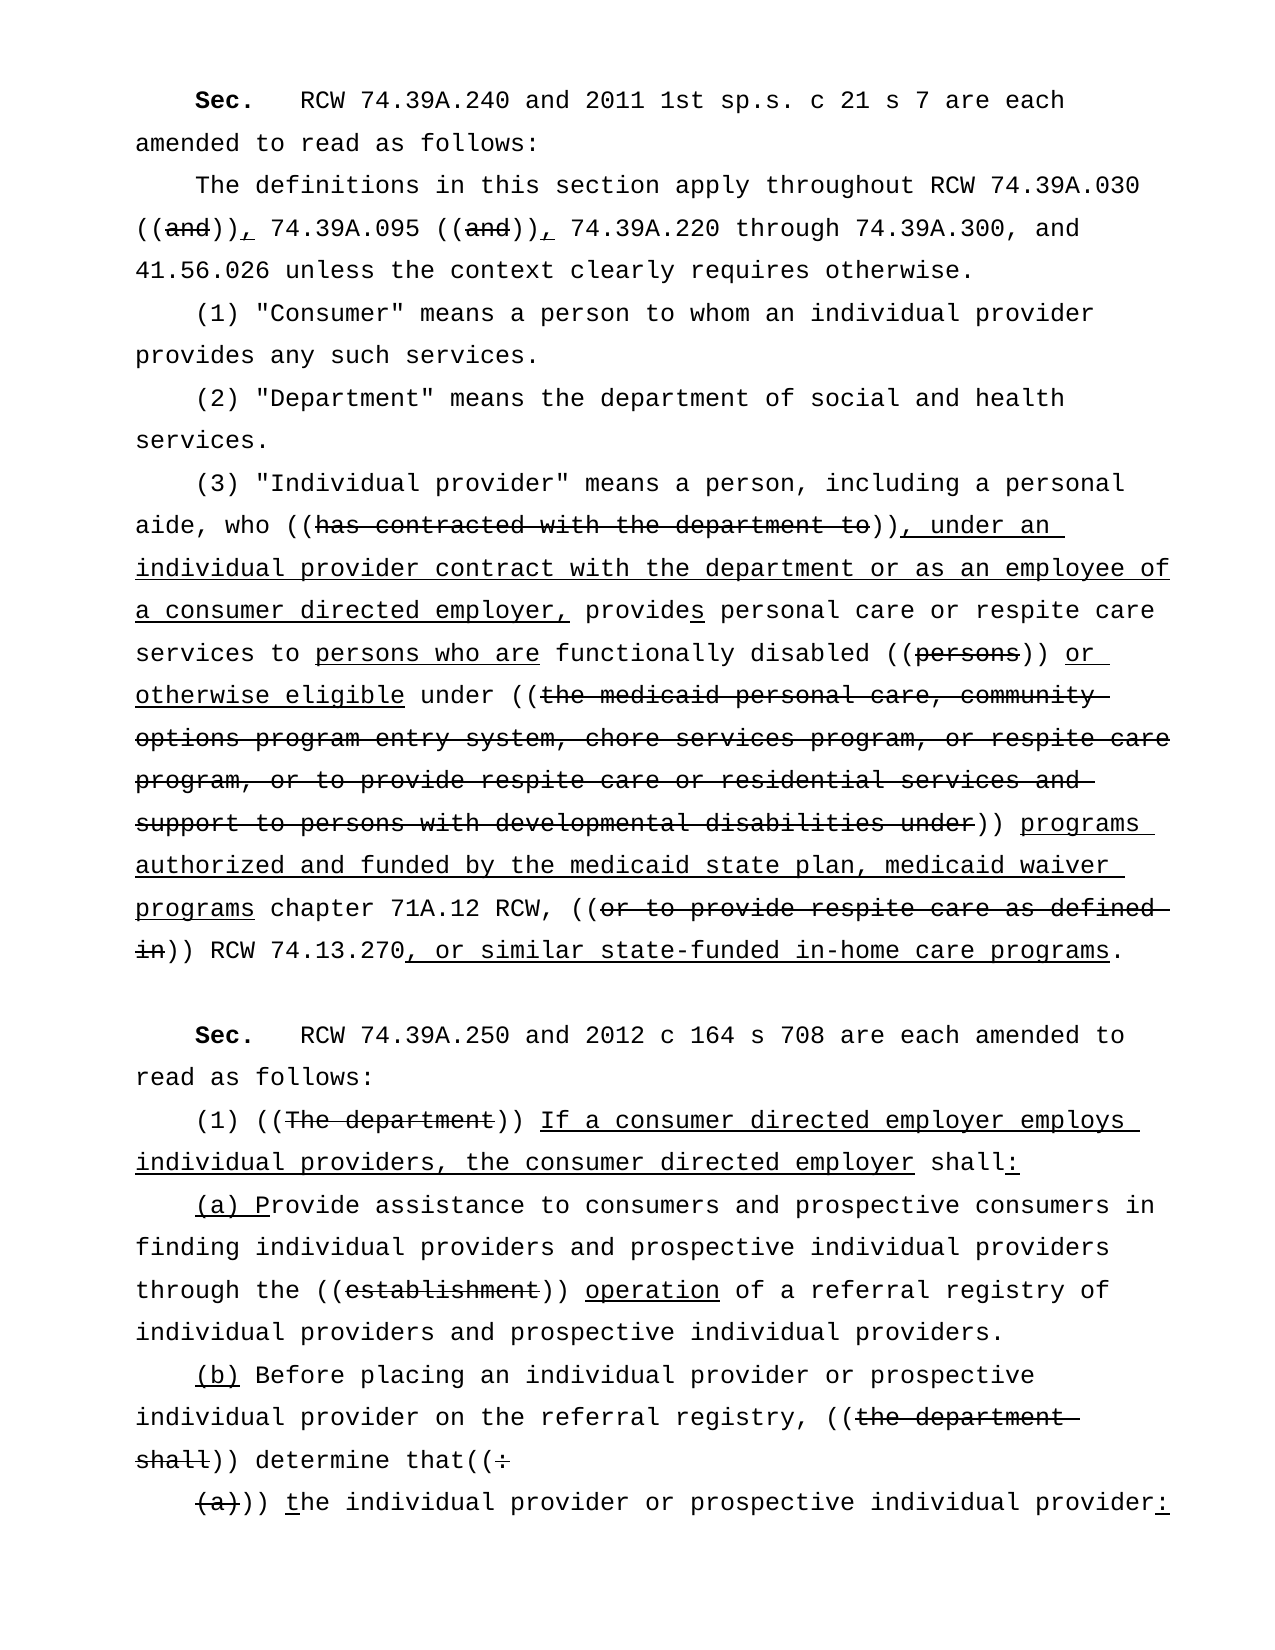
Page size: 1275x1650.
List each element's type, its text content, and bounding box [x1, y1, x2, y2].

text (3) "Individual provider" means a person, including a personal aide, who ((has contracted with the department to)), under an individual provider contract with the department or as an employee of a consumer directed employer, provides personal care or respite care services to persons who are functionally disabled ((persons)) or otherwise eligible under ((the medicaid personal care, community options program entry system, chore services program, or respite care program, or to provide respite care or residential services and support to persons with developmental disabilities under)) programs authorized and funded by the medicaid state plan, medicaid waiver programs chapter 71A.12 RCW, ((or to provide respite care as defined in)) RCW 74.13.270, or similar state-funded in-home care programs. [135, 457, 1170, 579]
text The definitions in this section apply throughout RCW 74.39A.030 ((and)), 74.39A.095 ((and)), 74.39A.220 through 74.39A.300, and 41.56.026 unless the context clearly requires otherwise. [135, 160, 1170, 287]
text (3) "Individual provider" means a person, including a personal aide, who ((has contracted with the department to)), under an individual provider contract with the department or as an employee of a consumer directed employer, provides personal care or respite care services to persons who are functionally disabled ((persons)) or otherwise eligible under ((the medicaid personal care, community options program entry system, chore services program, or respite care program, or to provide respite care or residential services and support to persons with developmental disabilities under)) programs authorized and funded by the medicaid state plan, medicaid waiver programs chapter 71A.12 RCW, ((or to provide respite care as defined in)) RCW 74.13.270, or similar state-funded in-home care programs. [135, 580, 1170, 739]
text (2) "Department" means the department of social and health services. [135, 372, 1170, 457]
text (a) Provide assistance to consumers and prospective consumers in finding individual providers and prospective individual providers through the ((establishment)) operation of a referral registry of individual providers and prospective individual providers. [135, 1179, 1170, 1349]
text (a))) the individual provider or prospective individual provider: [135, 1477, 1170, 1519]
text (1) ((The department)) If a consumer directed employer employs individual providers, the consumer directed employer shall: [135, 1094, 1170, 1179]
text Sec. RCW 74.39A.250 and 2012 c 164 s 708 are each amended to read as follows: [135, 1009, 1170, 1094]
text (b) Before placing an individual provider or prospective individual provider on the referral registry, ((the department shall)) determine that((: [135, 1349, 1170, 1477]
text Sec. RCW 74.39A.240 and 2011 1st sp.s. c 21 s 7 are each amended to read as follows: [135, 75, 1170, 160]
text (3) "Individual provider" means a person, including a personal aide, who ((has contracted with the department to)), under an individual provider contract with the department or as an employee of a consumer directed employer, provides personal care or respite care services to persons who are functionally disabled ((persons)) or otherwise eligible under ((the medicaid personal care, community options program entry system, chore services program, or respite care program, or to provide respite care or residential services and support to persons with developmental disabilities under)) programs authorized and funded by the medicaid state plan, medicaid waiver programs chapter 71A.12 RCW, ((or to provide respite care as defined in)) RCW 74.13.270, or similar state-funded in-home care programs. [135, 741, 1170, 967]
text (1) "Consumer" means a person to whom an individual provider provides any such services. [135, 287, 1170, 372]
